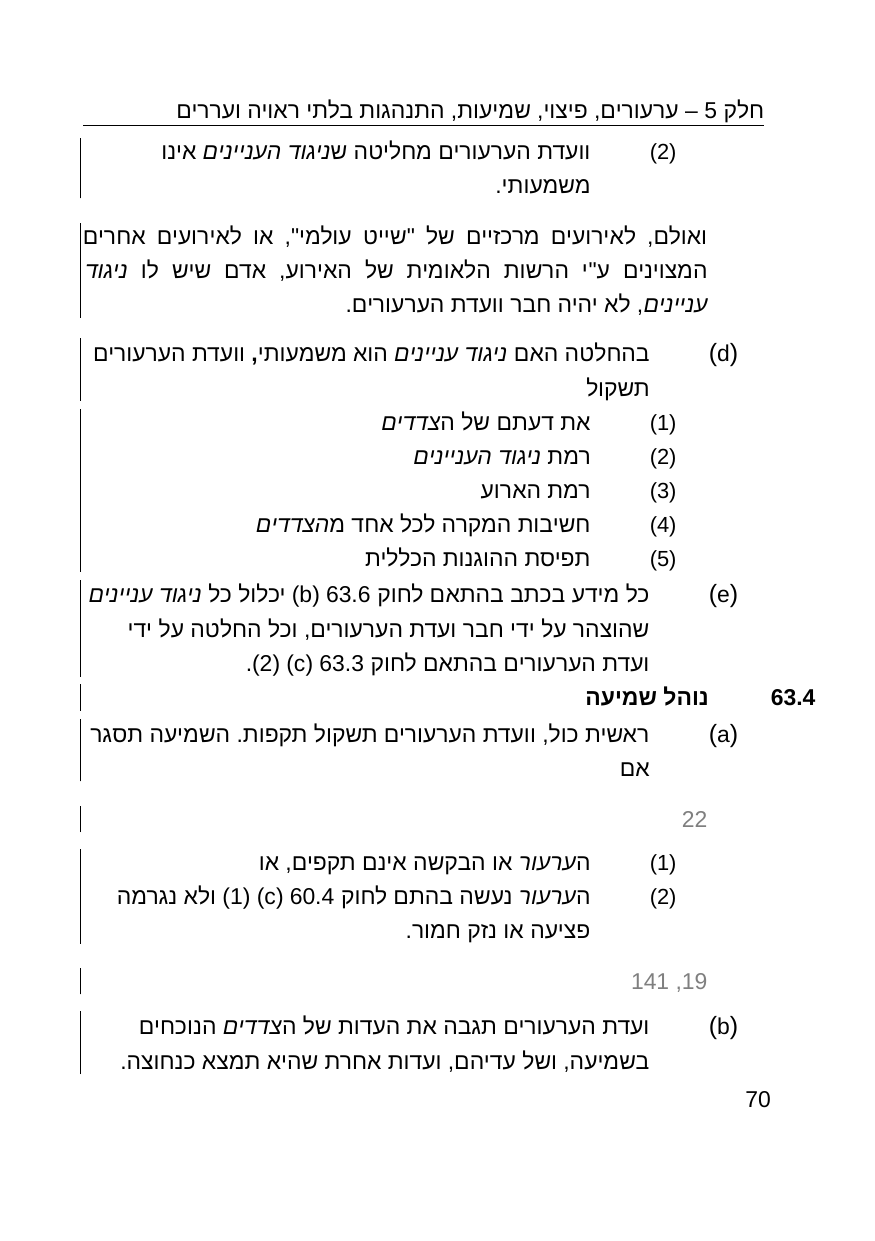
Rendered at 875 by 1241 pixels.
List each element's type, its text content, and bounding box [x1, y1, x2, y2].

list רמת הארוע [81, 477, 649, 503]
text 19, 141 [81, 968, 707, 994]
list הערעור או הבקשה אינם תקפים, או [81, 849, 649, 875]
list כל מידע בכתב בהתאם לחוק 63.6 (b) יכלול כל ניגוד עניינים שהוצהר על ידי חבר ועדת הערעורים, וכל החלטה על ידי ועדת הערעורים בהתאם לחוק 63.3 (c) (2). [79, 579, 709, 677]
list הערעור נעשה בהתם לחוק 60.4 (c) (1) ולא נגרמה פציעה או נזק חמור. [81, 883, 649, 944]
list חשיבות המקרה לכל אחד מהצדדים [81, 511, 649, 537]
list נוהל שמיעה [81, 684, 771, 711]
list רמת ניגוד העניינים [81, 443, 649, 469]
list בהחלטה האם ניגוד עניינים הוא משמעותי, וועדת הערעורים תשקול [81, 338, 709, 401]
list תפיסת ההוגנות הכללית [81, 545, 649, 572]
text 22 [81, 806, 707, 832]
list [81, 1011, 709, 1074]
list וועדת הערעורים מחליטה שניגוד העניינים אינו משמעותי. [81, 138, 649, 198]
list את דעתם של הצדדים [81, 409, 649, 435]
list ראשית כול, וועדת הערעורים תשקול תקפות. השמיעה תסגר אם [79, 718, 709, 781]
list ואולם, לאירועים מרכזיים של "שייט עולמי", או לאירועים אחרים המצוינים ע"י הרשות הלאומית של האירוע, אדם שיש לו ניגוד עניינים, לא יהיה חבר וועדת הערעורים. [81, 223, 707, 318]
